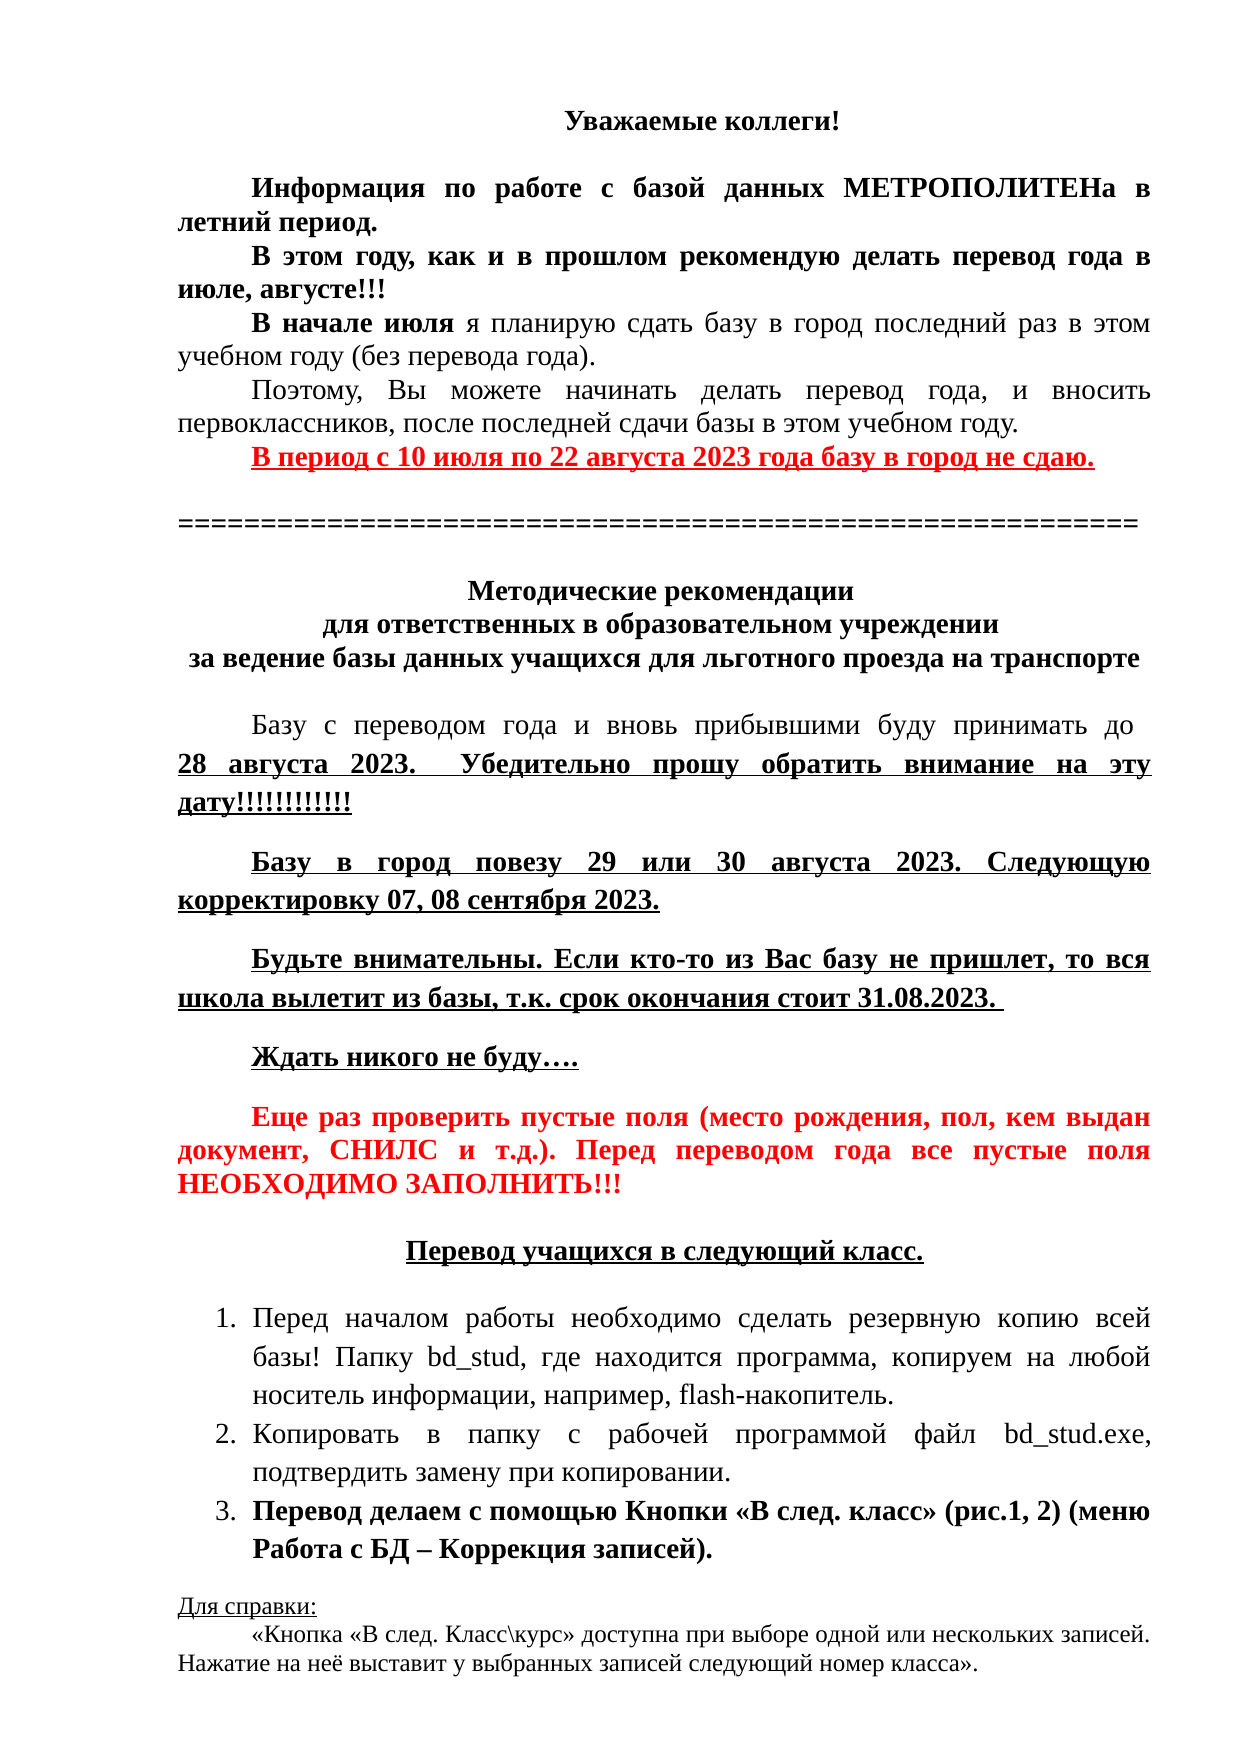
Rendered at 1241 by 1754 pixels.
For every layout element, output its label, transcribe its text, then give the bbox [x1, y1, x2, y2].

text Ждать никого не буду…. [177, 1039, 1152, 1073]
text Информация по работе с базой данных МЕТРОПОЛИТЕНа в летний период. [177, 171, 1152, 238]
list Перед началом работы необходимо сделать резервную копию всей базы! Папку bd_stud, где находится программа, копируем на любой носитель информации, например, flash-накопитель. [215, 1300, 1152, 1411]
text Перевод учащихся в следующий класс. [177, 1233, 1152, 1267]
text В этом году, как и в прошлом рекомендую делать перевод года в июле, августе!!! [177, 238, 1152, 305]
list Копировать в папку с рабочей программой файл bd_stud.exe, подтвердить замену при копировании. [215, 1416, 1152, 1488]
text Базу с переводом года и вновь прибывшими буду принимать до 28 августа 2023. Убедительно прошу обратить внимание на эту дату!!!!!!!!!!!! [177, 776, 1152, 818]
text ========================================================== [177, 506, 1152, 539]
text «Кнопка «В след. Класс\курс» доступна при выборе одной или нескольких записей. Нажатие на неё выставит у выбранных записей следующий номер класса». [177, 1619, 1152, 1677]
text Уважаемые коллеги! [252, 103, 1152, 137]
text Еще раз проверить пустые поля (место рождения, пол, кем выдан документ, СНИЛС и т.д.). Перед переводом года все пустые поля НЕОБХОДИМО ЗАПОЛНИТЬ!!! [177, 1099, 1152, 1199]
text Базу в город повезу 29 или 30 августа 2023. Следующую корректировку 07, 08 сентября 2023. [177, 844, 1152, 916]
text Будьте внимательны. Если кто-то из Вас базу не пришлет, то вся школа вылетит из базы, т.к. срок окончания стоит 31.08.2023. [177, 942, 1152, 1014]
text Методические рекомендации для ответственных в образовательном учреждении за ведение базы данных учащихся для льготного проезда на транспорте [177, 573, 1152, 674]
text Базу с переводом года и вновь прибывшими буду принимать до 28 августа 2023. Убедительно прошу обратить внимание на эту дату!!!!!!!!!!!! [177, 707, 1152, 775]
text В начале июля я планирую сдать базу в город последний раз в этом учебном году (без перевода года). [177, 305, 1152, 372]
text В период с 10 июля по 22 августа 2023 года базу в город не сдаю. [177, 439, 1152, 472]
text Для справки: [177, 1591, 1152, 1619]
text Поэтому, Вы можете начинать делать перевод года, и вносить первоклассников, после последней сдачи базы в этом учебном году. [177, 372, 1152, 439]
list Перевод делаем с помощью Кнопки «В след. класс» (рис.1, 2) (меню Работа с БД – Коррекция записей). [215, 1493, 1152, 1565]
